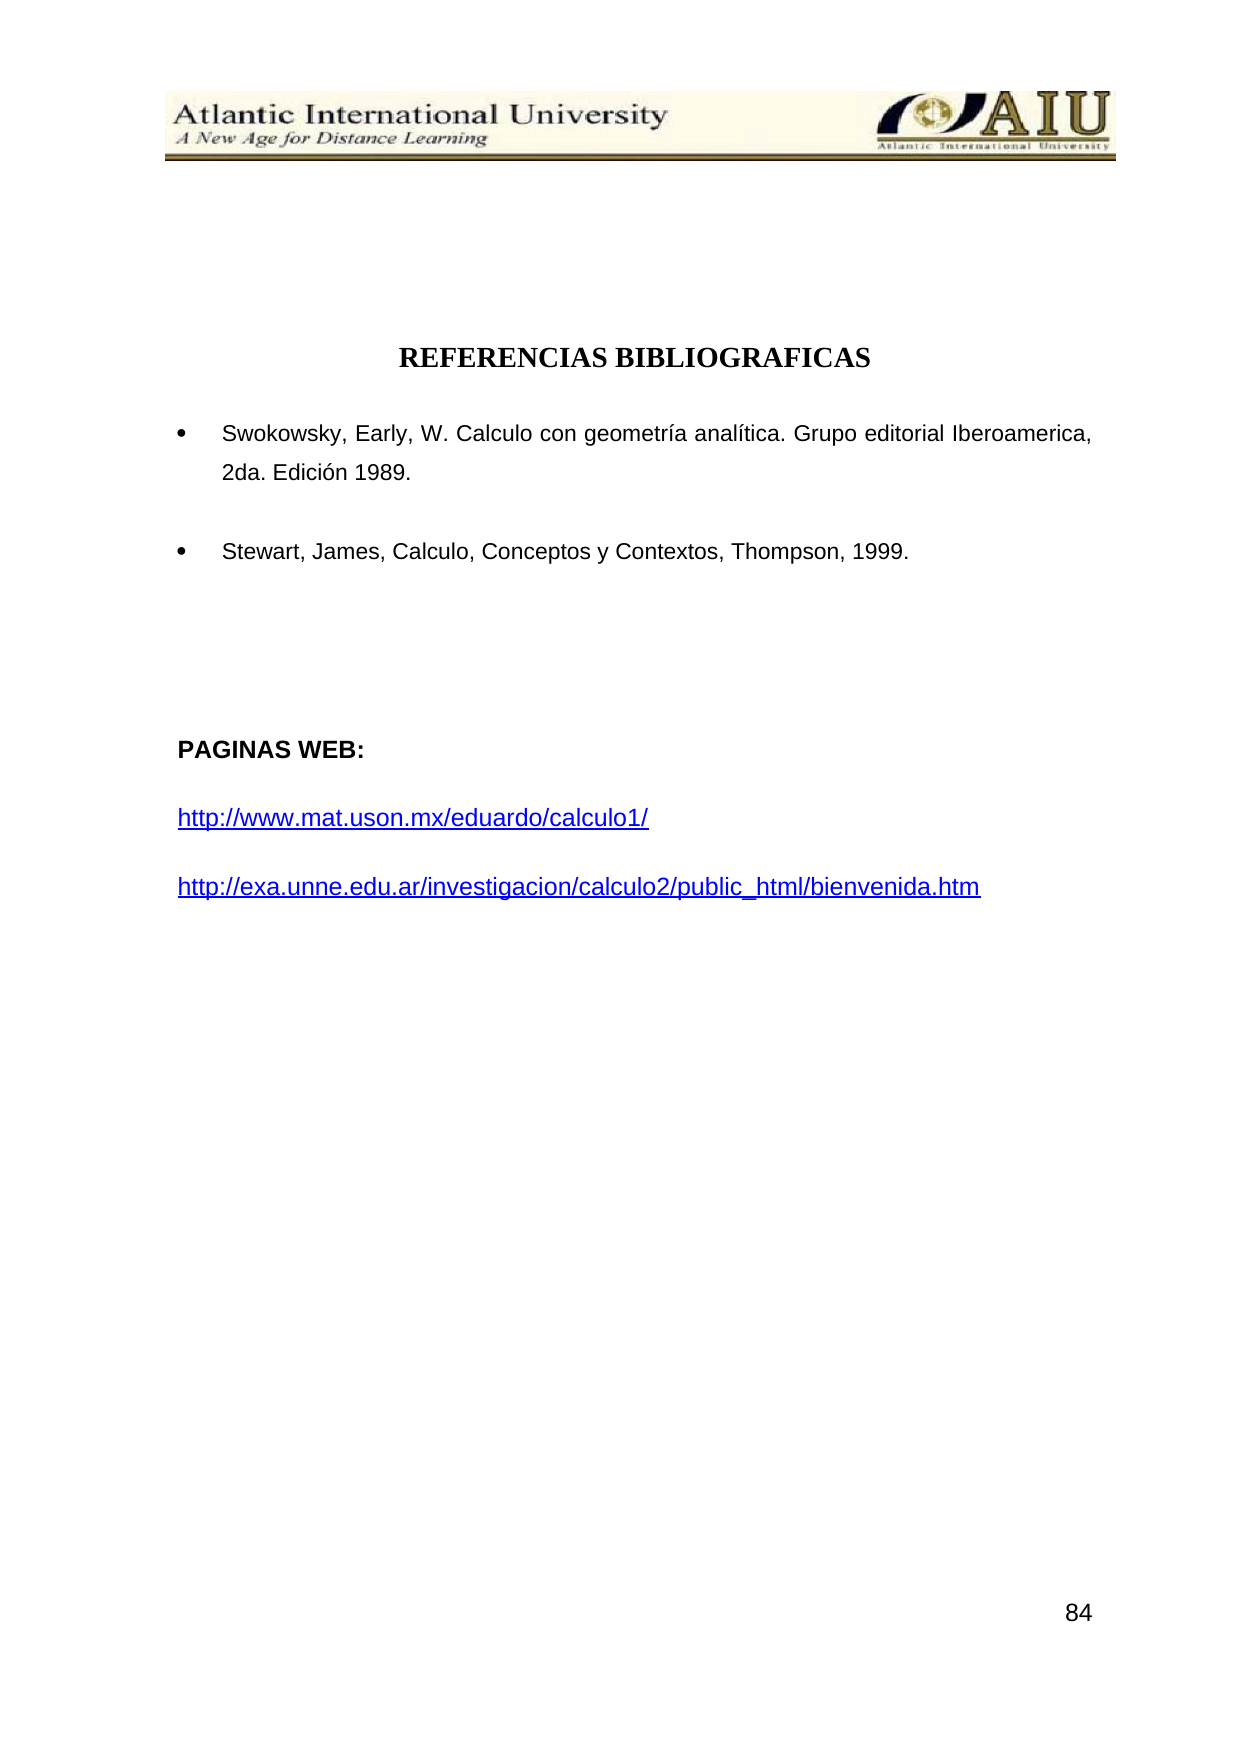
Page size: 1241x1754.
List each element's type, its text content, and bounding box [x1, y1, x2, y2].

list Stewart, James, Calculo, Conceptos y Contextos, Thompson, 1999. [177, 538, 1092, 564]
list REFERENCIAS BIBLIOGRAFICAS [177, 340, 1092, 374]
text http://exa.unne.edu.ar/investigacion/calculo2/public_html/bienvenida.htm [177, 872, 1092, 900]
text http://www.mat.uson.mx/eduardo/calculo1/ [177, 803, 1092, 832]
picture [150, 82, 1129, 166]
text PAGINAS WEB: [177, 735, 1092, 764]
list Swokowsky, Early, W. Calculo con geometría analítica. Grupo editorial Iberoamerica, 2da. Edición 1989. [177, 420, 1092, 486]
